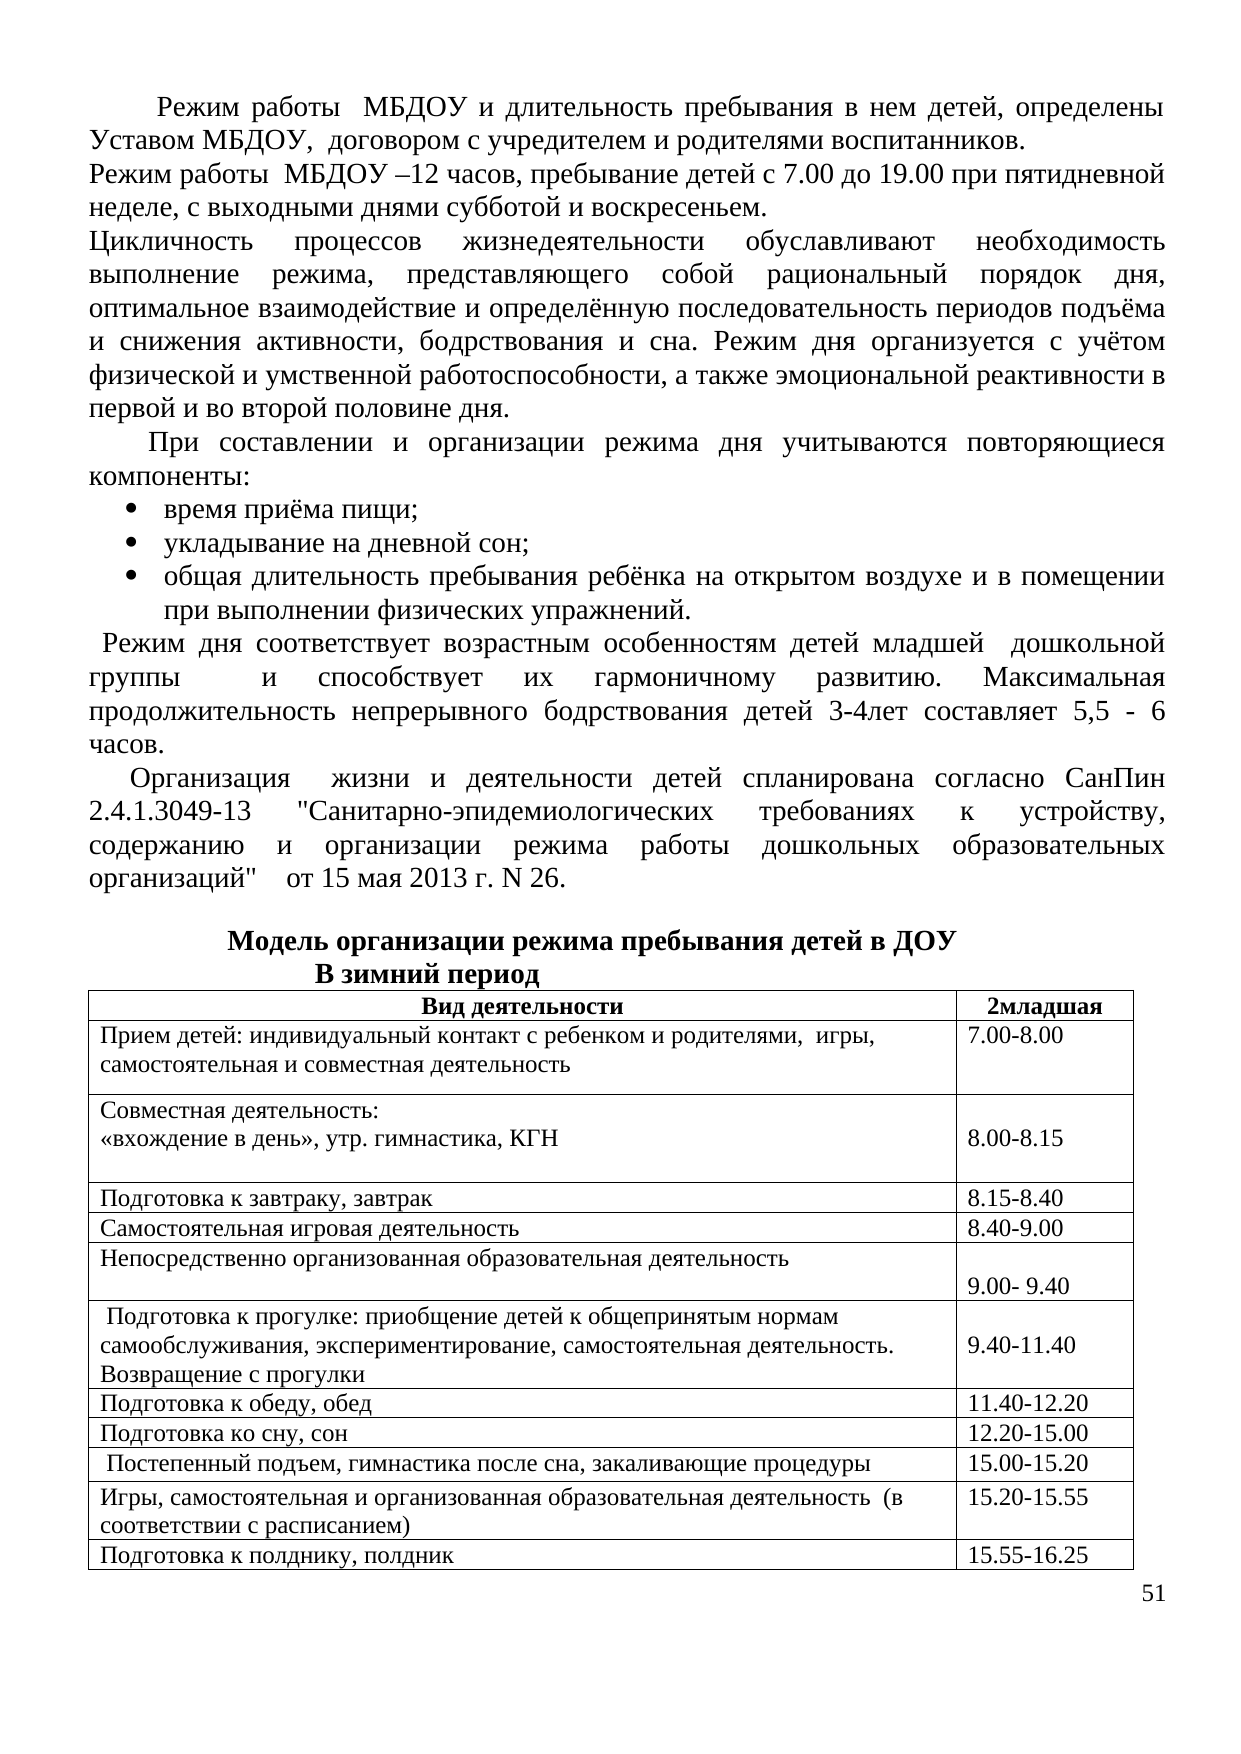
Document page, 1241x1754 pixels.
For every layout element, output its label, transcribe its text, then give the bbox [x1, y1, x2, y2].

text Режим дня соответствует возрастным особенностям детей младшей дошкольной группы и способствует их гармоничному развитию. Максимальная продолжительность непрерывного бодрствования детей 3-4лет составляет 5,5 - 6 часов. [88, 626, 1166, 760]
table_cell Подготовка к обеду, обед [89, 1389, 956, 1417]
text Организация жизни и деятельности детей спланирована согласно СанПин 2.4.1.3049-13 "Санитарно-эпидемиологических требованиях к устройству, содержанию и организации режима работы дошкольных образовательных организаций" от 15 мая 2013 г. N 26. [88, 760, 1166, 894]
table_cell Совместная деятельность: «вхождение в день», утр. гимнастика, КГН [89, 1095, 956, 1182]
table_cell 7.00-8.00 [957, 1021, 1133, 1094]
list укладывание на дневной сон; [126, 525, 1166, 558]
table_cell 15.20-15.55 [957, 1482, 1133, 1539]
table_cell Подготовка к завтраку, завтрак [89, 1183, 956, 1212]
list время приёма пищи; [126, 491, 1166, 525]
table_cell 9.00- 9.40 [957, 1243, 1133, 1300]
table_cell Прием детей: индивидуальный контакт с ребенком и родителями, игры, самостоятельная и совместная деятельность [89, 1021, 956, 1094]
table_cell 8.40-9.00 [957, 1213, 1133, 1242]
table_cell Постепенный подъем, гимнастика после сна, закаливающие процедуры [89, 1448, 956, 1481]
text В зимний период [88, 956, 1166, 990]
table_header Вид деятельности [89, 991, 956, 1019]
table_cell 8.00-8.15 [957, 1095, 1133, 1182]
table_cell 11.40-12.20 [957, 1389, 1133, 1417]
list общая длительность пребывания ребёнка на открытом воздухе и в помещении при выполнении физических упражнений. [126, 558, 1166, 626]
table_header 2младшая [957, 991, 1133, 1019]
table_cell 9.40-11.40 [957, 1301, 1133, 1387]
table_cell Игры, самостоятельная и организованная образовательная деятельность (в соответствии с расписанием) [89, 1482, 956, 1539]
text При составлении и организации режима дня учитываются повторяющиеся компоненты: [88, 424, 1166, 491]
text Режим работы МБДОУ и длительность пребывания в нем детей, определены Уставом МБДОУ, договором с учредителем и родителями воспитанников. [88, 89, 1166, 156]
text Цикличность процессов жизнедеятельности обуславливают необходимость выполнение режима, представляющего собой рациональный порядок дня, оптимальное взаимодействие и определённую последовательность периодов подъёма и снижения активности, бодрствования и сна. Режим дня организуется с учётом физической и умственной работоспособности, а также эмоциональной реактивности в первой и во второй половине дня. [88, 223, 1166, 424]
table_cell 12.20-15.00 [957, 1418, 1133, 1447]
table_cell Самостоятельная игровая деятельность [89, 1213, 956, 1242]
table_cell 8.15-8.40 [957, 1183, 1133, 1212]
table_cell Непосредственно организованная образовательная деятельность [89, 1243, 956, 1300]
text Режим работы МБДОУ –12 часов, пребывание детей с 7.00 до 19.00 при пятидневной неделе, с выходными днями субботой и воскресеньем. [88, 156, 1166, 223]
table_cell Подготовка ко сну, сон [89, 1418, 956, 1447]
table_cell 15.55-16.25 [957, 1540, 1133, 1569]
table_cell Подготовка к полднику, полдник [89, 1540, 956, 1569]
text Модель организации режима пребывания детей в ДОУ [88, 923, 1166, 956]
table_cell 15.00-15.20 [957, 1448, 1133, 1481]
table_cell Подготовка к прогулке: приобщение детей к общепринятым нормам самообслуживания, экспериментирование, самостоятельная деятельность. Возвращение с прогулки [89, 1301, 956, 1387]
